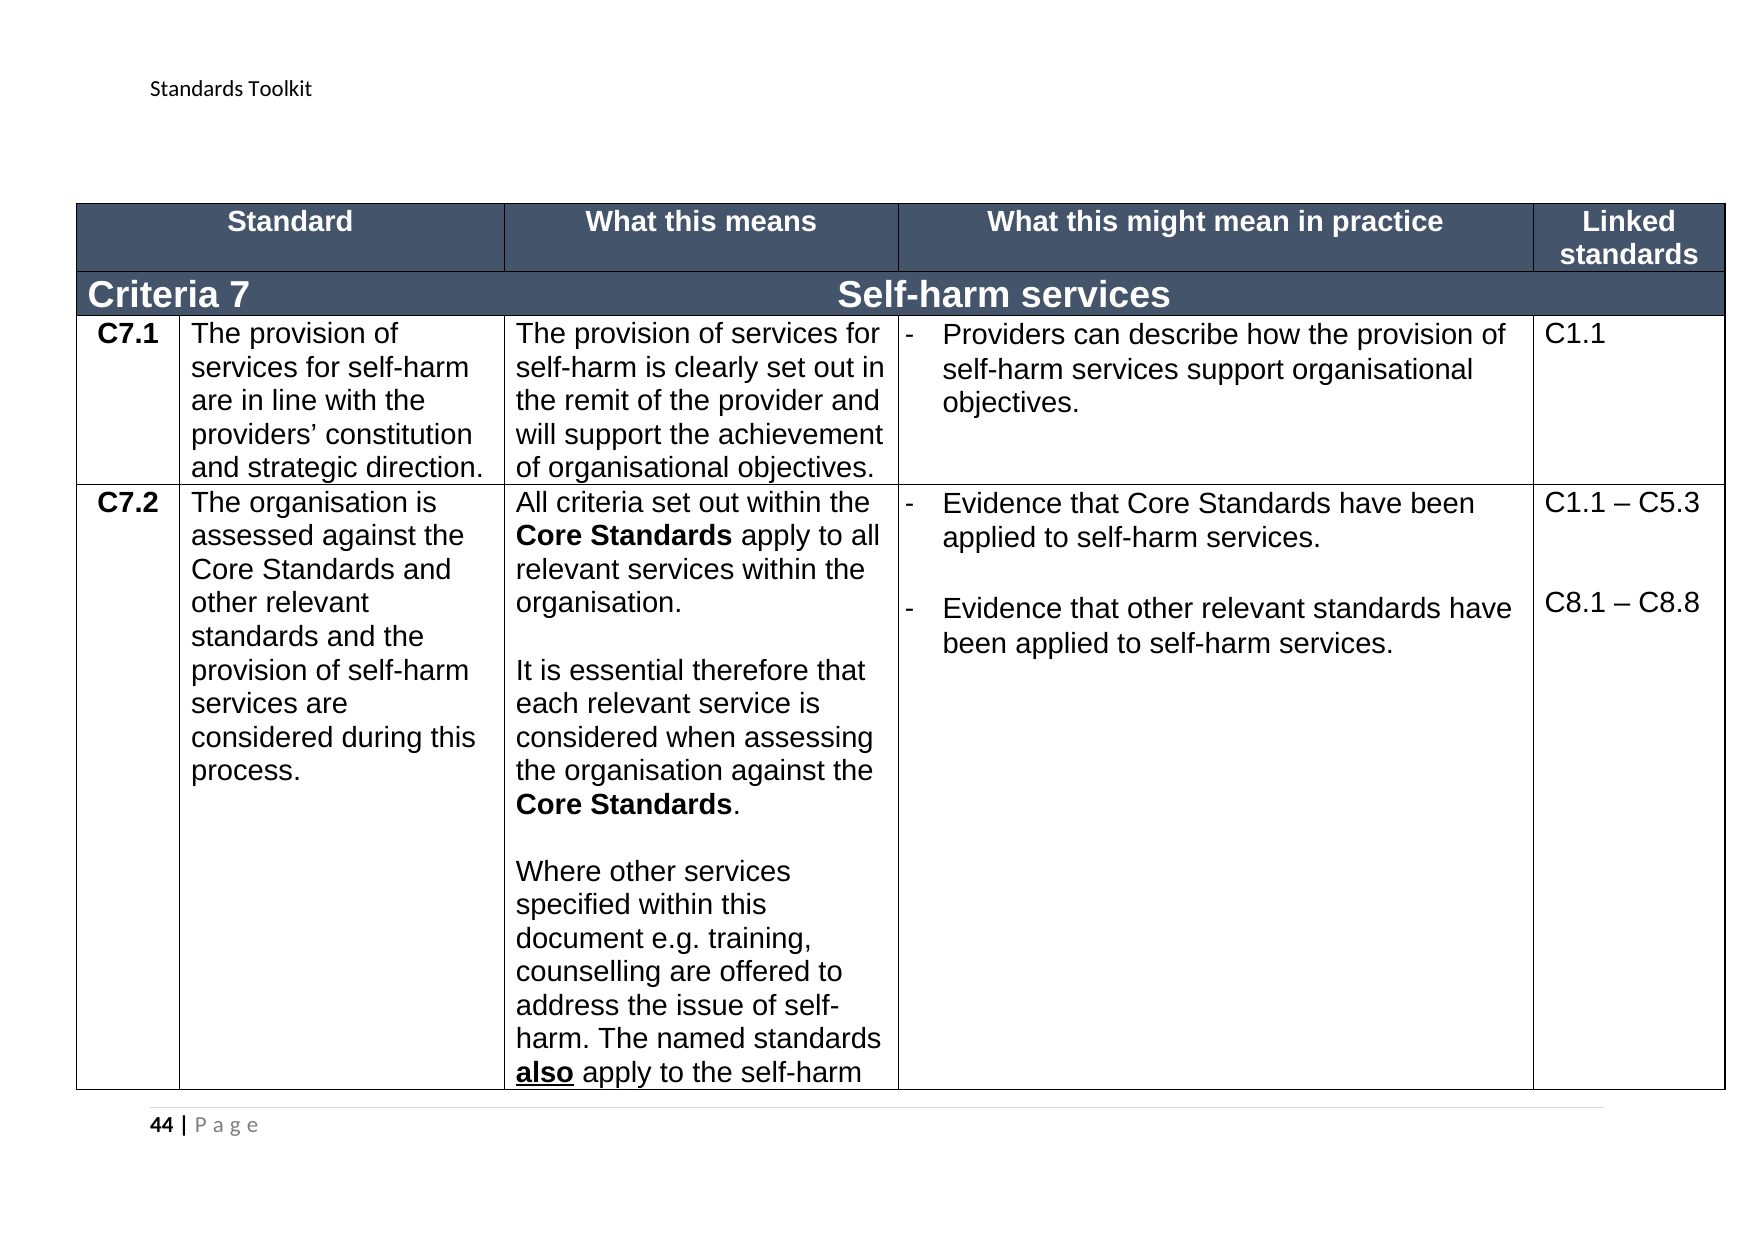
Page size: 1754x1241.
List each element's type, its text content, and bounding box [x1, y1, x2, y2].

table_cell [180, 485, 504, 1089]
table_cell The provision of services for self-harm is clearly set out in the remit of the provider and will support the achievement of organisational objectives. [505, 316, 898, 484]
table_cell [505, 485, 898, 1089]
table_cell Providers can describe how the provision of self-harm services support organisational objectives. [899, 316, 1533, 484]
table_header Standard [77, 204, 504, 271]
table_header What this might mean in practice [899, 204, 1533, 271]
table_cell C7.1 [77, 316, 179, 484]
table_header Linked standards [1534, 204, 1724, 271]
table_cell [899, 485, 1533, 1089]
table_header What this means [505, 204, 898, 271]
table_cell The provision of services for self-harm are in line with the providers’ constitution and strategic direction. [180, 316, 504, 484]
table_cell Criteria 7 Self-harm services [77, 272, 1724, 315]
table_cell C1.1 – C5.3 C8.1 – C8.8 [1534, 485, 1724, 1089]
table_cell C7.2 [77, 485, 179, 1089]
table_cell C1.1 [1534, 316, 1724, 484]
